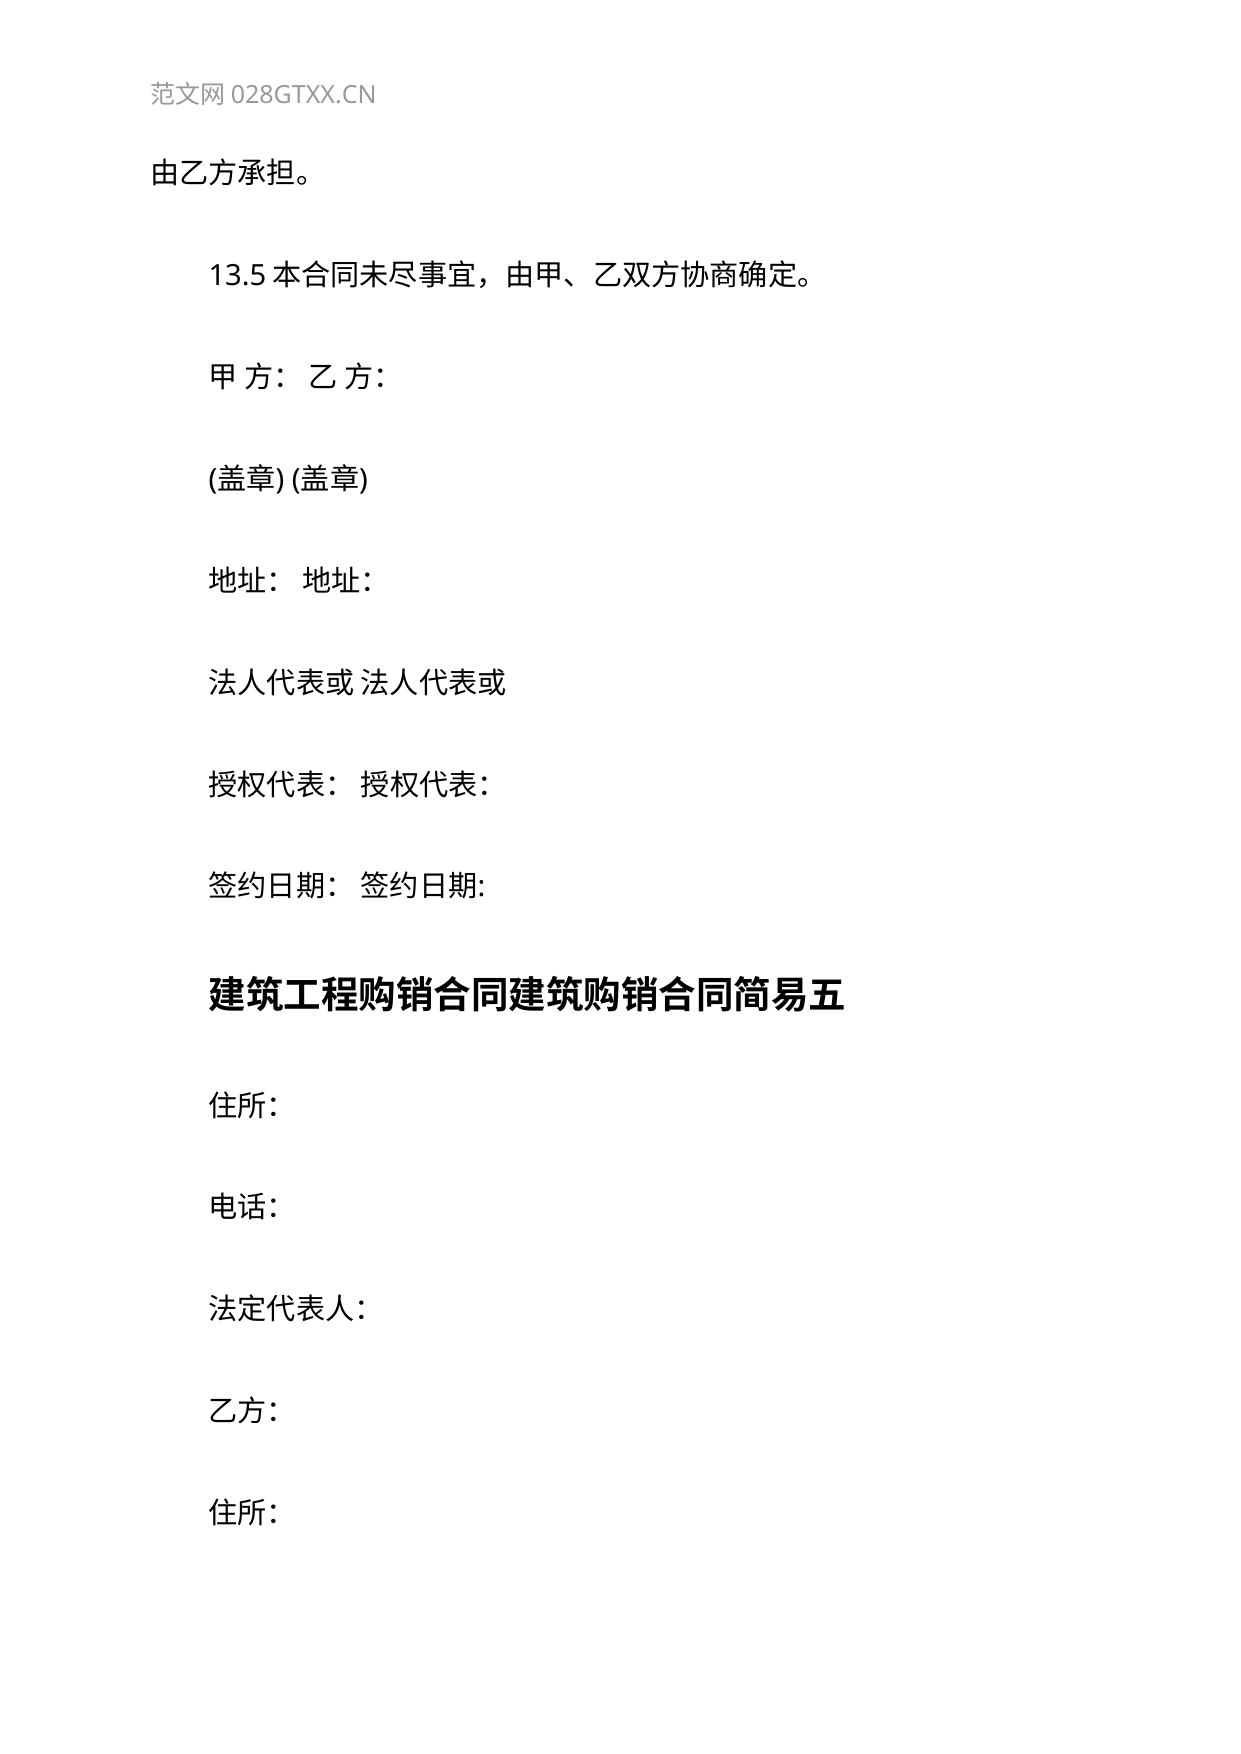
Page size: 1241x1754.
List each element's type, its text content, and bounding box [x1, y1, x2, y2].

text 13.5本合同未尽事宜，由甲、乙双方协商确定。 [150, 252, 1090, 294]
text (盖章) (盖章) [150, 456, 1090, 498]
text 授权代表： 授权代表： [150, 761, 1090, 803]
text 甲 方： 乙 方： [150, 354, 1090, 396]
text 法人代表或 法人代表或 [150, 659, 1090, 702]
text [150, 150, 1090, 192]
text 住所： [150, 1489, 1090, 1532]
text 法定代表人： [150, 1286, 1090, 1328]
text 住所： [150, 1082, 1090, 1124]
text 签约日期： 签约日期: [150, 863, 1090, 905]
text 地址： 地址： [150, 557, 1090, 600]
text 电话： [150, 1184, 1090, 1226]
text 建筑工程购销合同建筑购销合同简易五 [150, 965, 1090, 1019]
text 乙方： [150, 1387, 1090, 1430]
